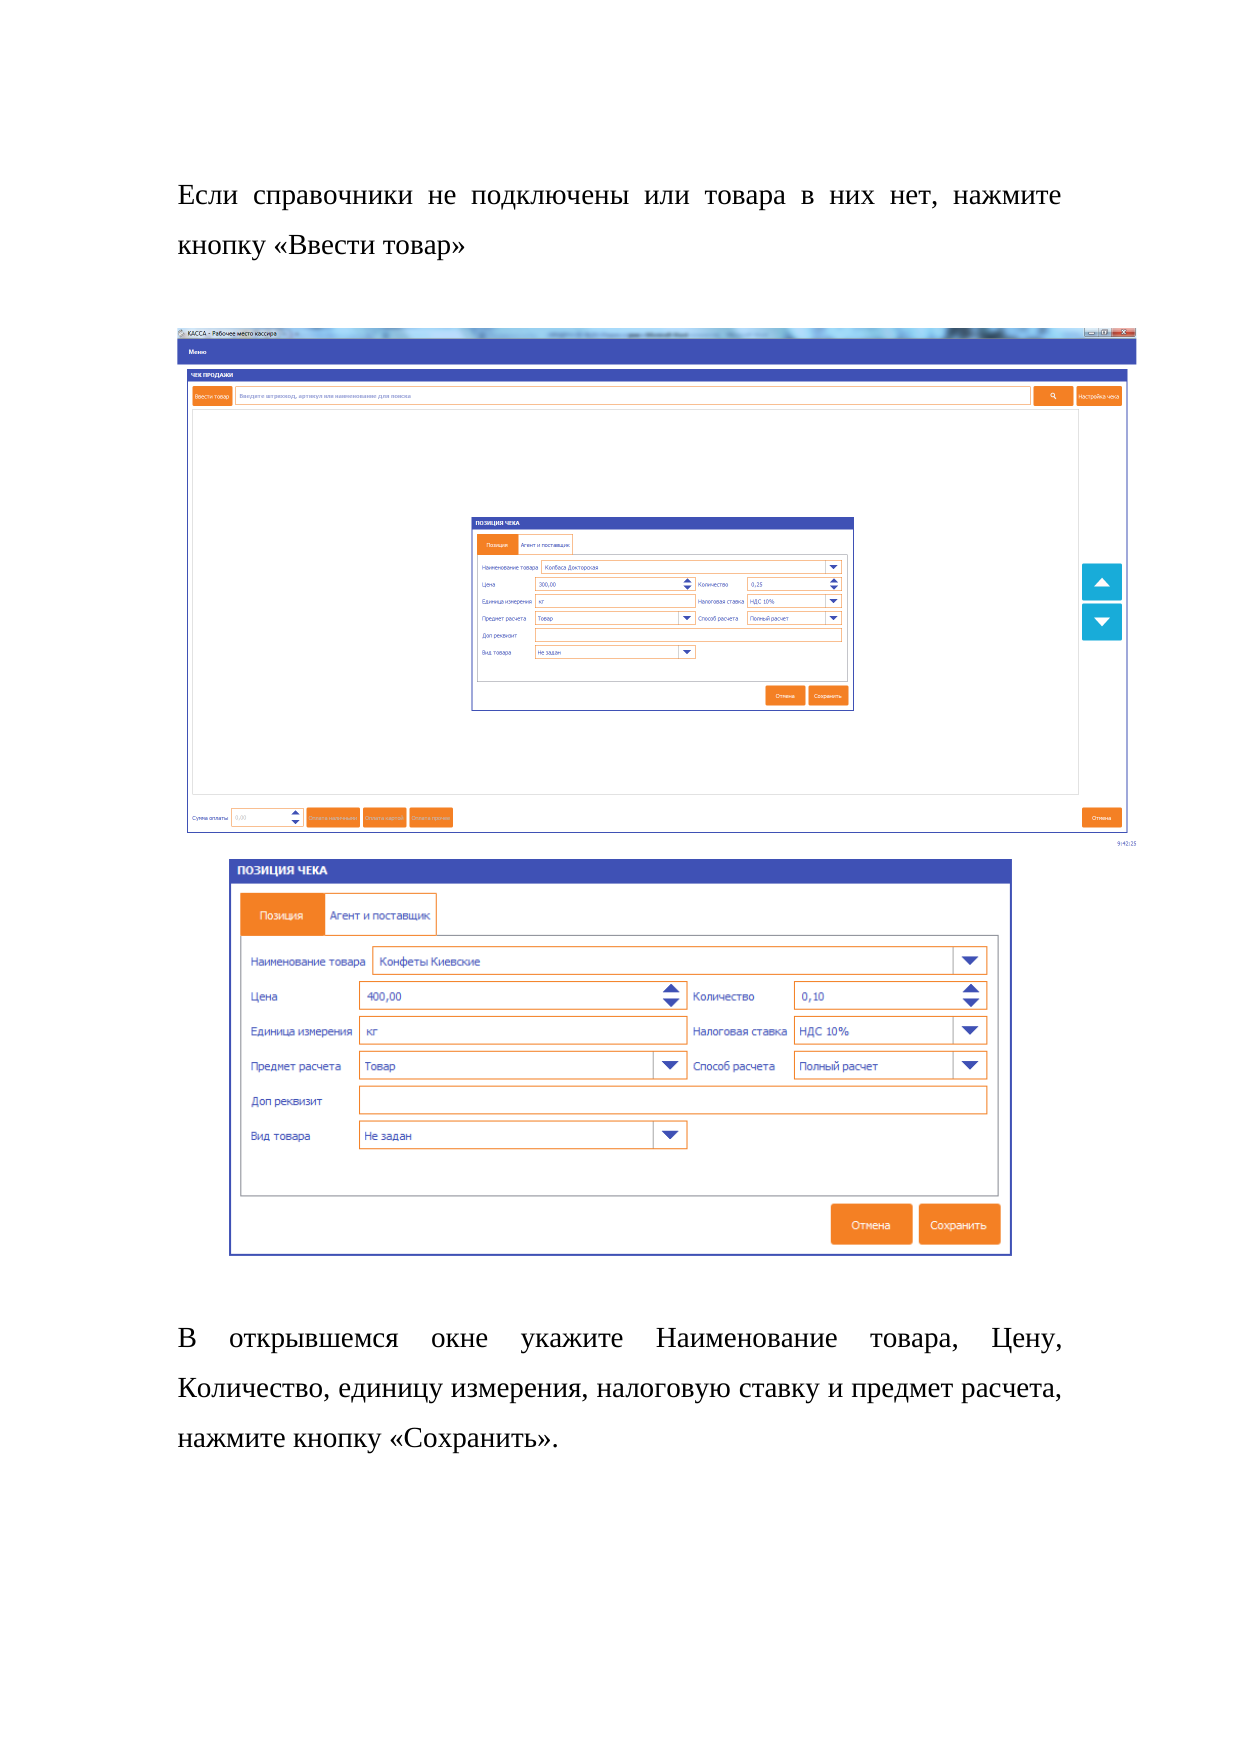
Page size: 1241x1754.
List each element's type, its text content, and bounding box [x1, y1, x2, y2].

picture [177, 328, 1137, 848]
picture [227, 859, 1014, 1259]
text В открывшемся окне укажите Наименование товара, Цену, Количество, единицу измерения, налоговую ставку и предмет расчета, нажмите кнопку «Сохранить». [177, 1320, 1063, 1454]
text Если справочники не подключены или товара в них нет, нажмите кнопку «Ввести товар» [177, 177, 1063, 261]
